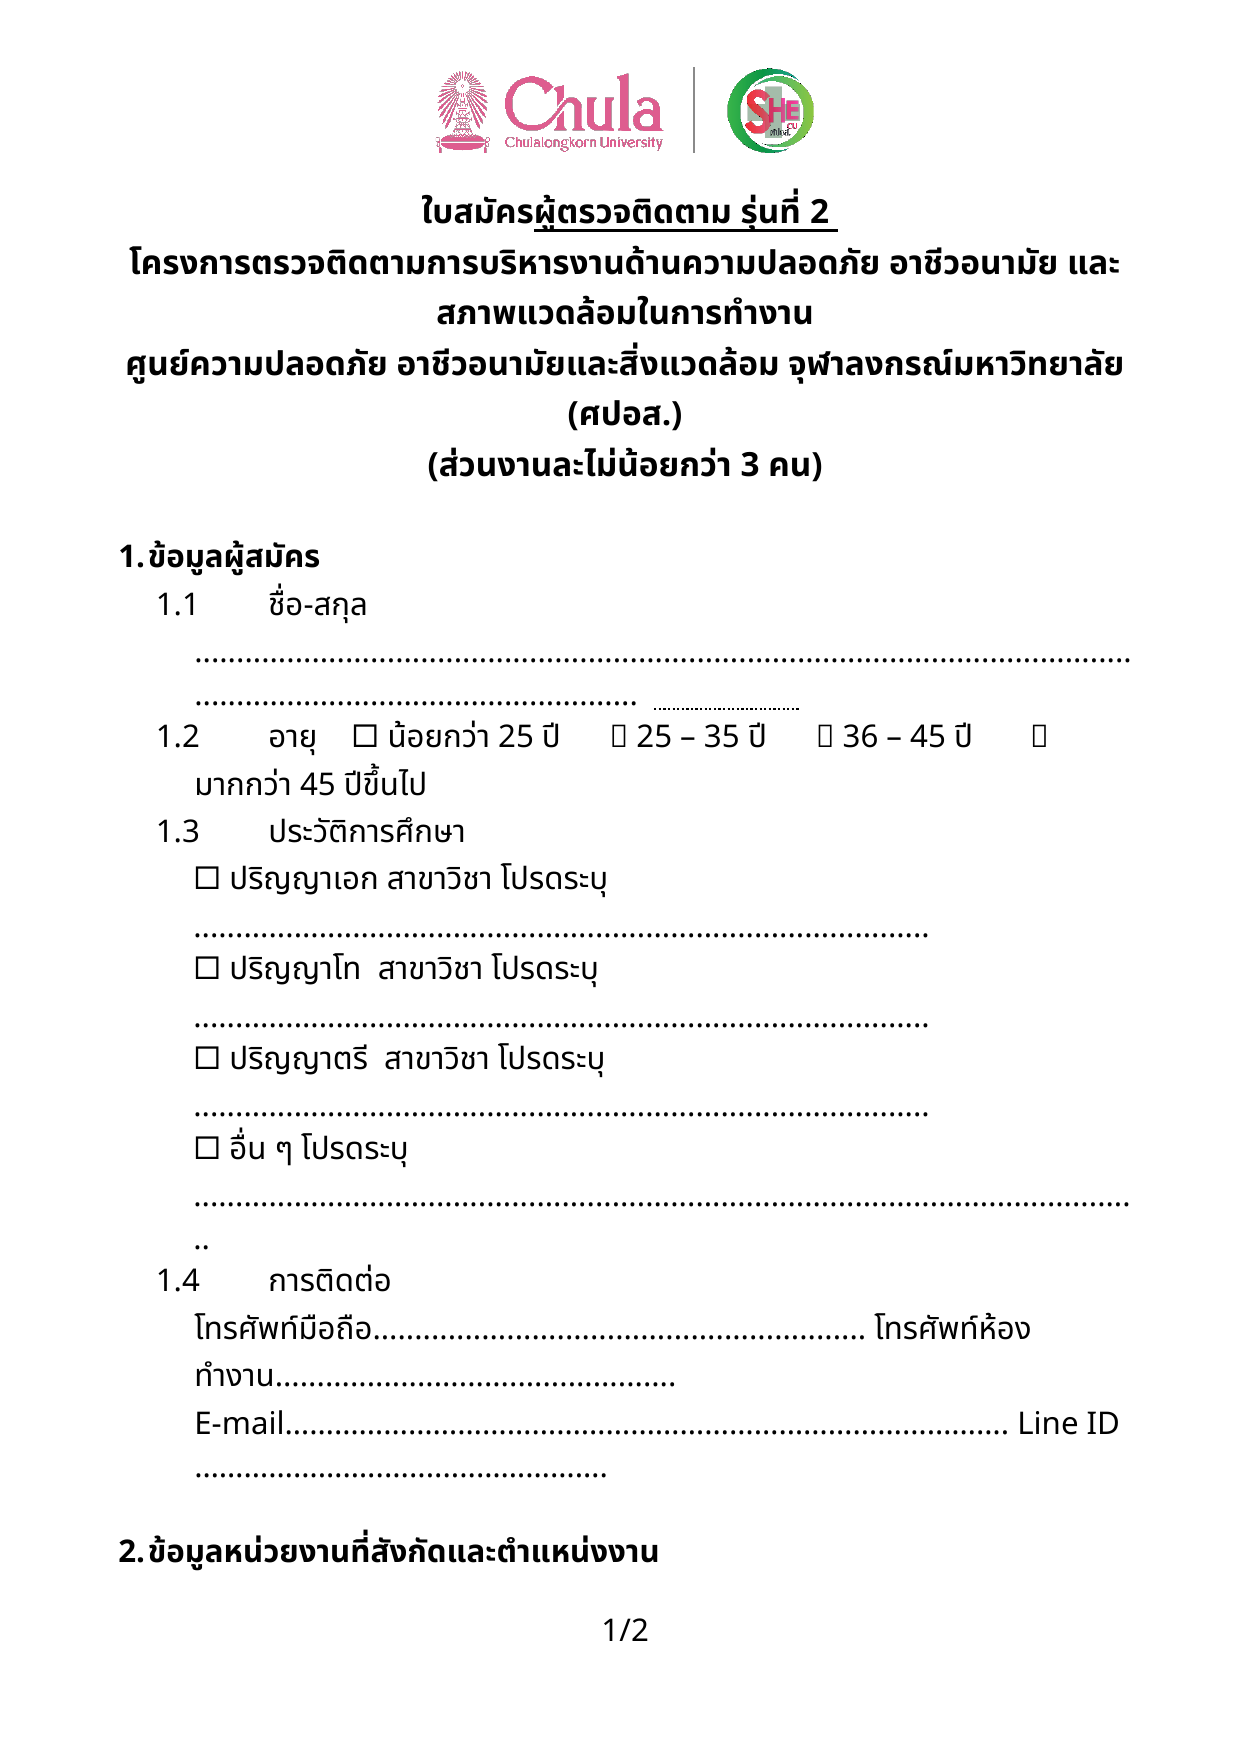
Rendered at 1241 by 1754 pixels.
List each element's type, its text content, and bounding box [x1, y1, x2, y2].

list ประวัติการศึกษา [156, 809, 1132, 857]
list การติดต่อ [156, 1258, 1132, 1306]
text ปริญญาเอก สาขาวิชา โปรดระบุ ........................................................................................ [193, 857, 1132, 946]
text ปริญญาโท สาขาวิชา โปรดระบุ ........................................................................................ [193, 946, 1132, 1036]
text (ส่วนงานละไม่น้อยกว่า 3 คน) [118, 441, 1132, 491]
list ข้อมูลผู้สมัคร [118, 534, 1132, 581]
list โทรศัพท์มือถือ........................................................... โทรศัพท์ห้องทำงาน................................................ [194, 1306, 1132, 1401]
picture [435, 67, 814, 153]
text ศูนย์ความปลอดภัย อาชีวอนามัยและสิ่งแวดล้อม จุฬาลงกรณ์มหาวิทยาลัย (ศปอส.) [118, 340, 1132, 441]
list อายุ น้อยกว่า 25 ปี 25 – 35 ปี 36 – 45 ปี มากกว่า 45 ปีขึ้นไป [156, 714, 1132, 809]
list ข้อมูลหน่วยงานที่สังกัดและตำแหน่งงาน [118, 1529, 1132, 1576]
list E-mail……………………………………………………………………………. Line ID ………………….............……………. [194, 1401, 1132, 1486]
text ใบสมัครผู้ตรวจติดตาม รุ่นที่ 2 [118, 188, 1132, 239]
list ชื่อ-สกุล ..................................................................................................................................................................... [156, 581, 1132, 714]
text ปริญญาตรี สาขาวิชา โปรดระบุ ........................................................................................ [193, 1036, 1132, 1126]
text อื่น ๆ โปรดระบุ .................................................................................................................. [193, 1126, 1132, 1258]
text โครงการตรวจติดตามการบริหารงานด้านความปลอดภัย อาชีวอนามัย และสภาพแวดล้อมในการทำงาน [118, 239, 1132, 340]
